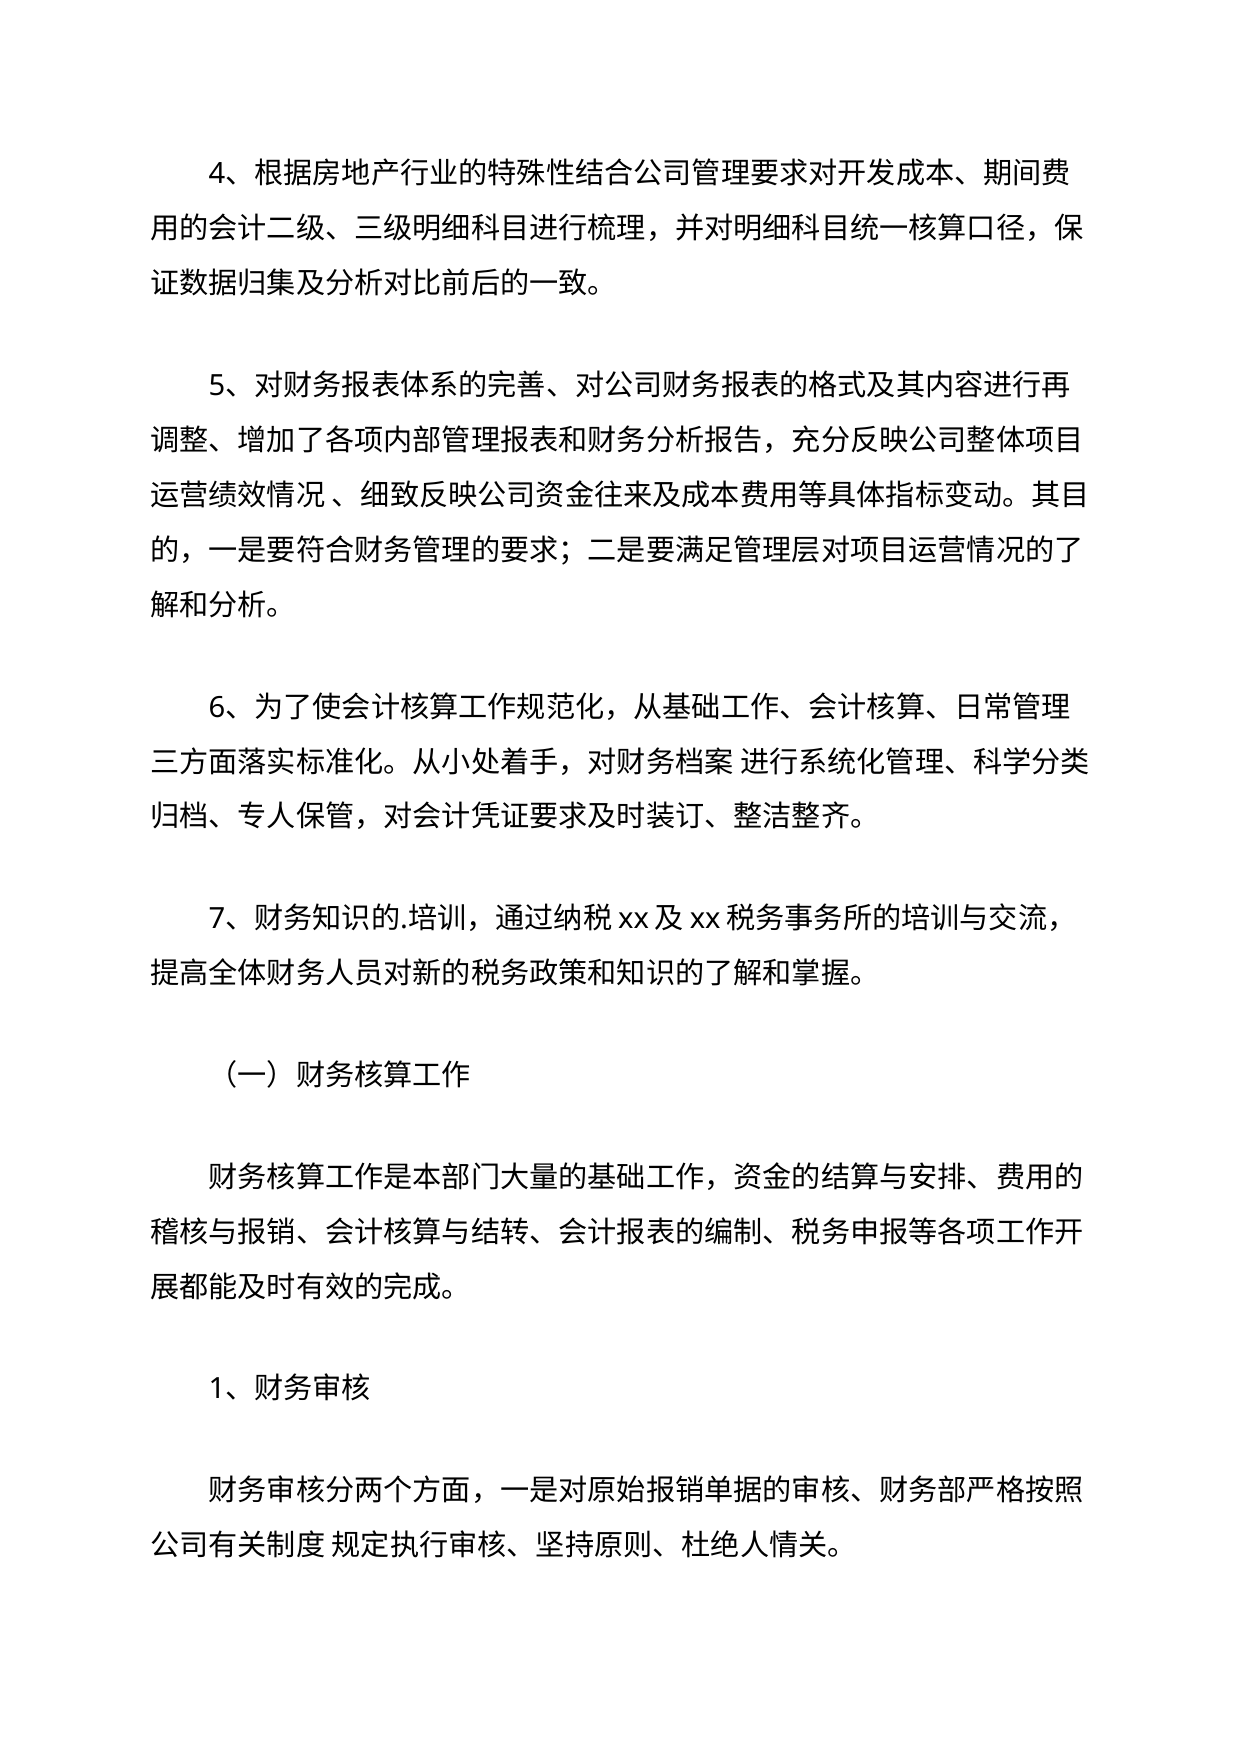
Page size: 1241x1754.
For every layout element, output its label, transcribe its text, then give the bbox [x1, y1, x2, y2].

text 1、财务审核 [150, 1365, 1090, 1407]
text 财务审核分两个方面，一是对原始报销单据的审核、财务部严格按照公司有关制度 规定执行审核、坚持原则、杜绝人情关。 [150, 1467, 1090, 1564]
text 7、财务知识的.培训，通过纳税xx及xx税务事务所的培训与交流，提高全体财务人员对新的税务政策和知识的了解和掌握。 [150, 895, 1090, 992]
text （一）财务核算工作 [150, 1052, 1090, 1094]
text 6、为了使会计核算工作规范化，从基础工作、会计核算、日常管理三方面落实标准化。从小处着手，对财务档案 进行系统化管理、科学分类归档、专人保管，对会计凭证要求及时装订、整洁整齐。 [150, 683, 1090, 835]
text 5、对财务报表体系的完善、对公司财务报表的格式及其内容进行再调整、增加了各项内部管理报表和财务分析报告，充分反映公司整体项目运营绩效情况 、细致反映公司资金往来及成本费用等具体指标变动。其目的，一是要符合财务管理的要求；二是要满足管理层对项目运营情况的了解和分析。 [150, 362, 1090, 624]
text 财务核算工作是本部门大量的基础工作，资金的结算与安排、费用的稽核与报销、会计核算与结转、会计报表的编制、税务申报等各项工作开展都能及时有效的完成。 [150, 1153, 1090, 1305]
text 4、根据房地产行业的特殊性结合公司管理要求对开发成本、期间费用的会计二级、三级明细科目进行梳理，并对明细科目统一核算口径，保证数据归集及分析对比前后的一致。 [150, 150, 1090, 302]
